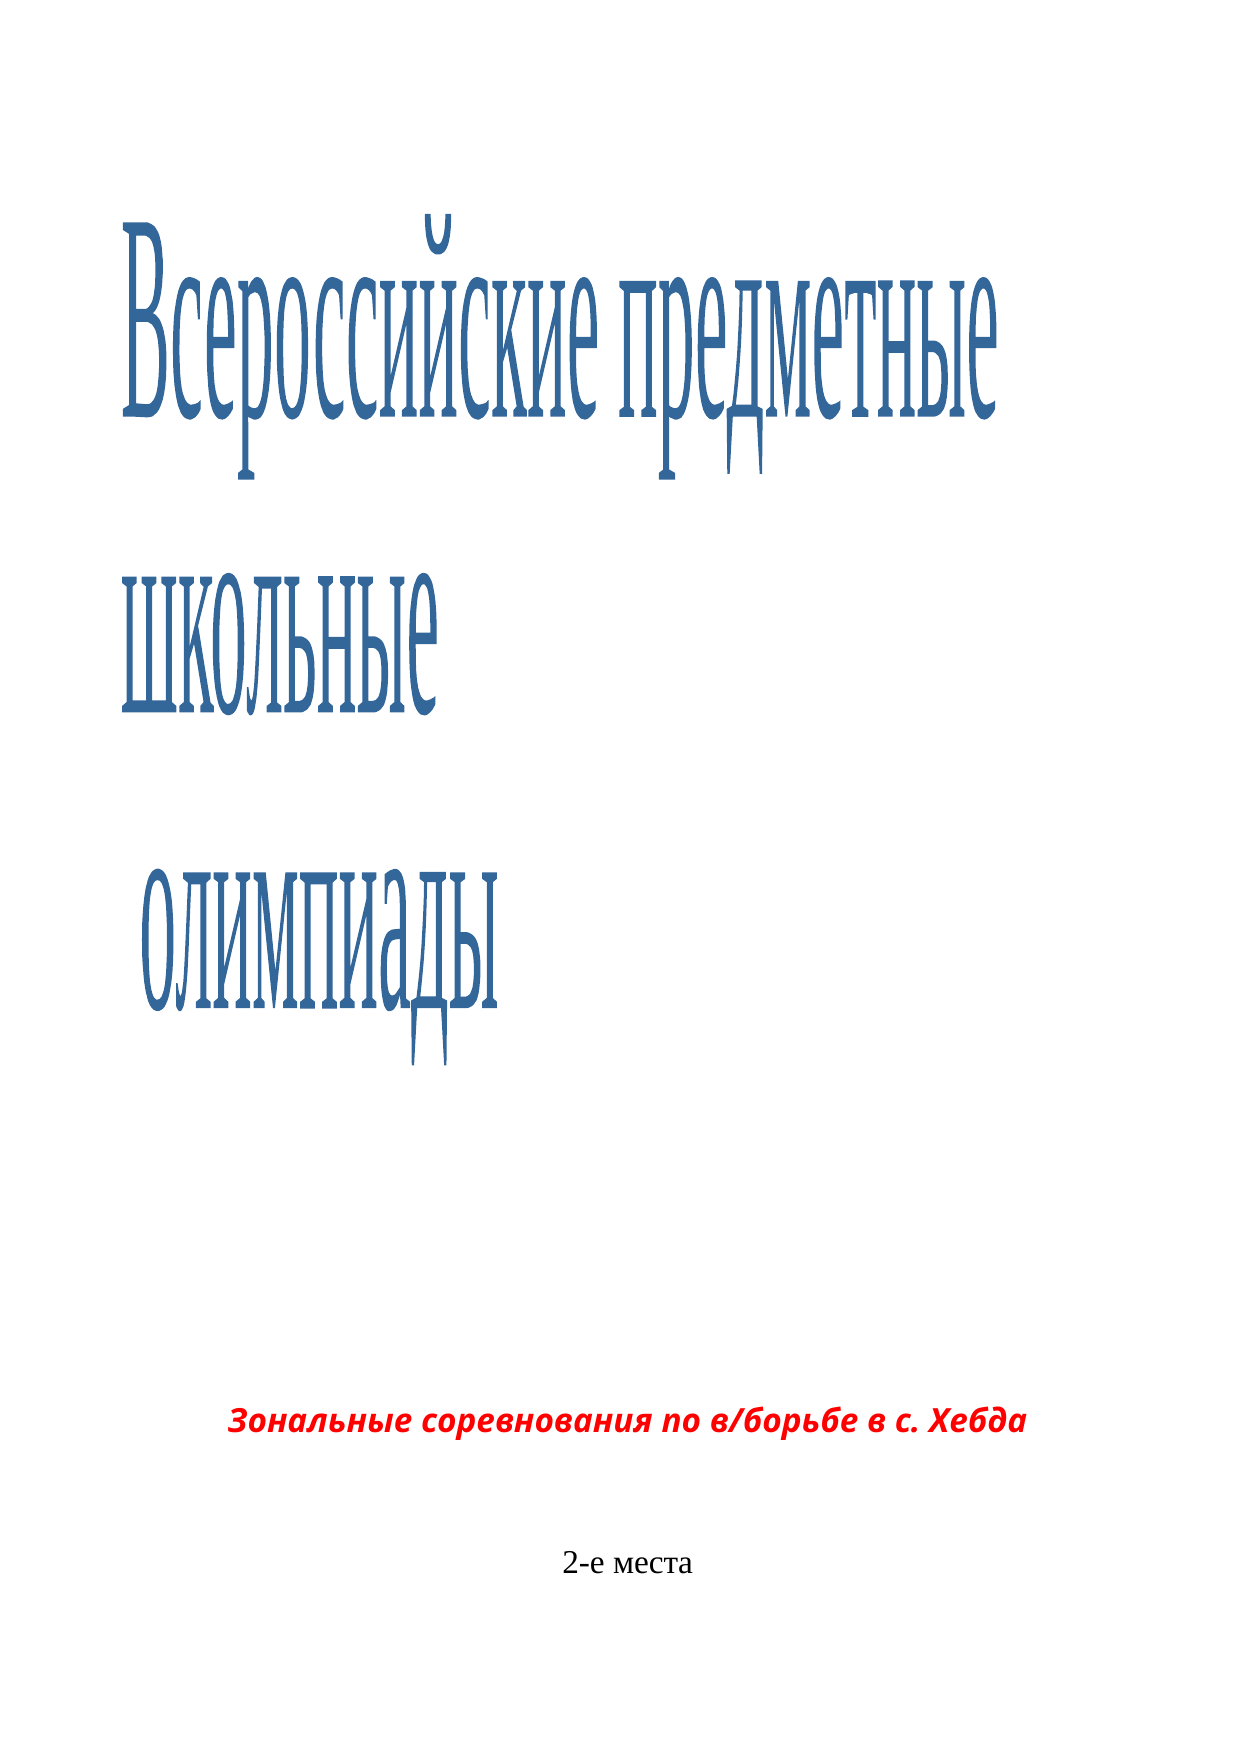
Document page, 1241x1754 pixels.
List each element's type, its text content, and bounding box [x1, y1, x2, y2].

text 2-е места [103, 1542, 1152, 1581]
text Зональные соревнования по в/борьбе в с. Хебда [103, 1396, 1152, 1442]
